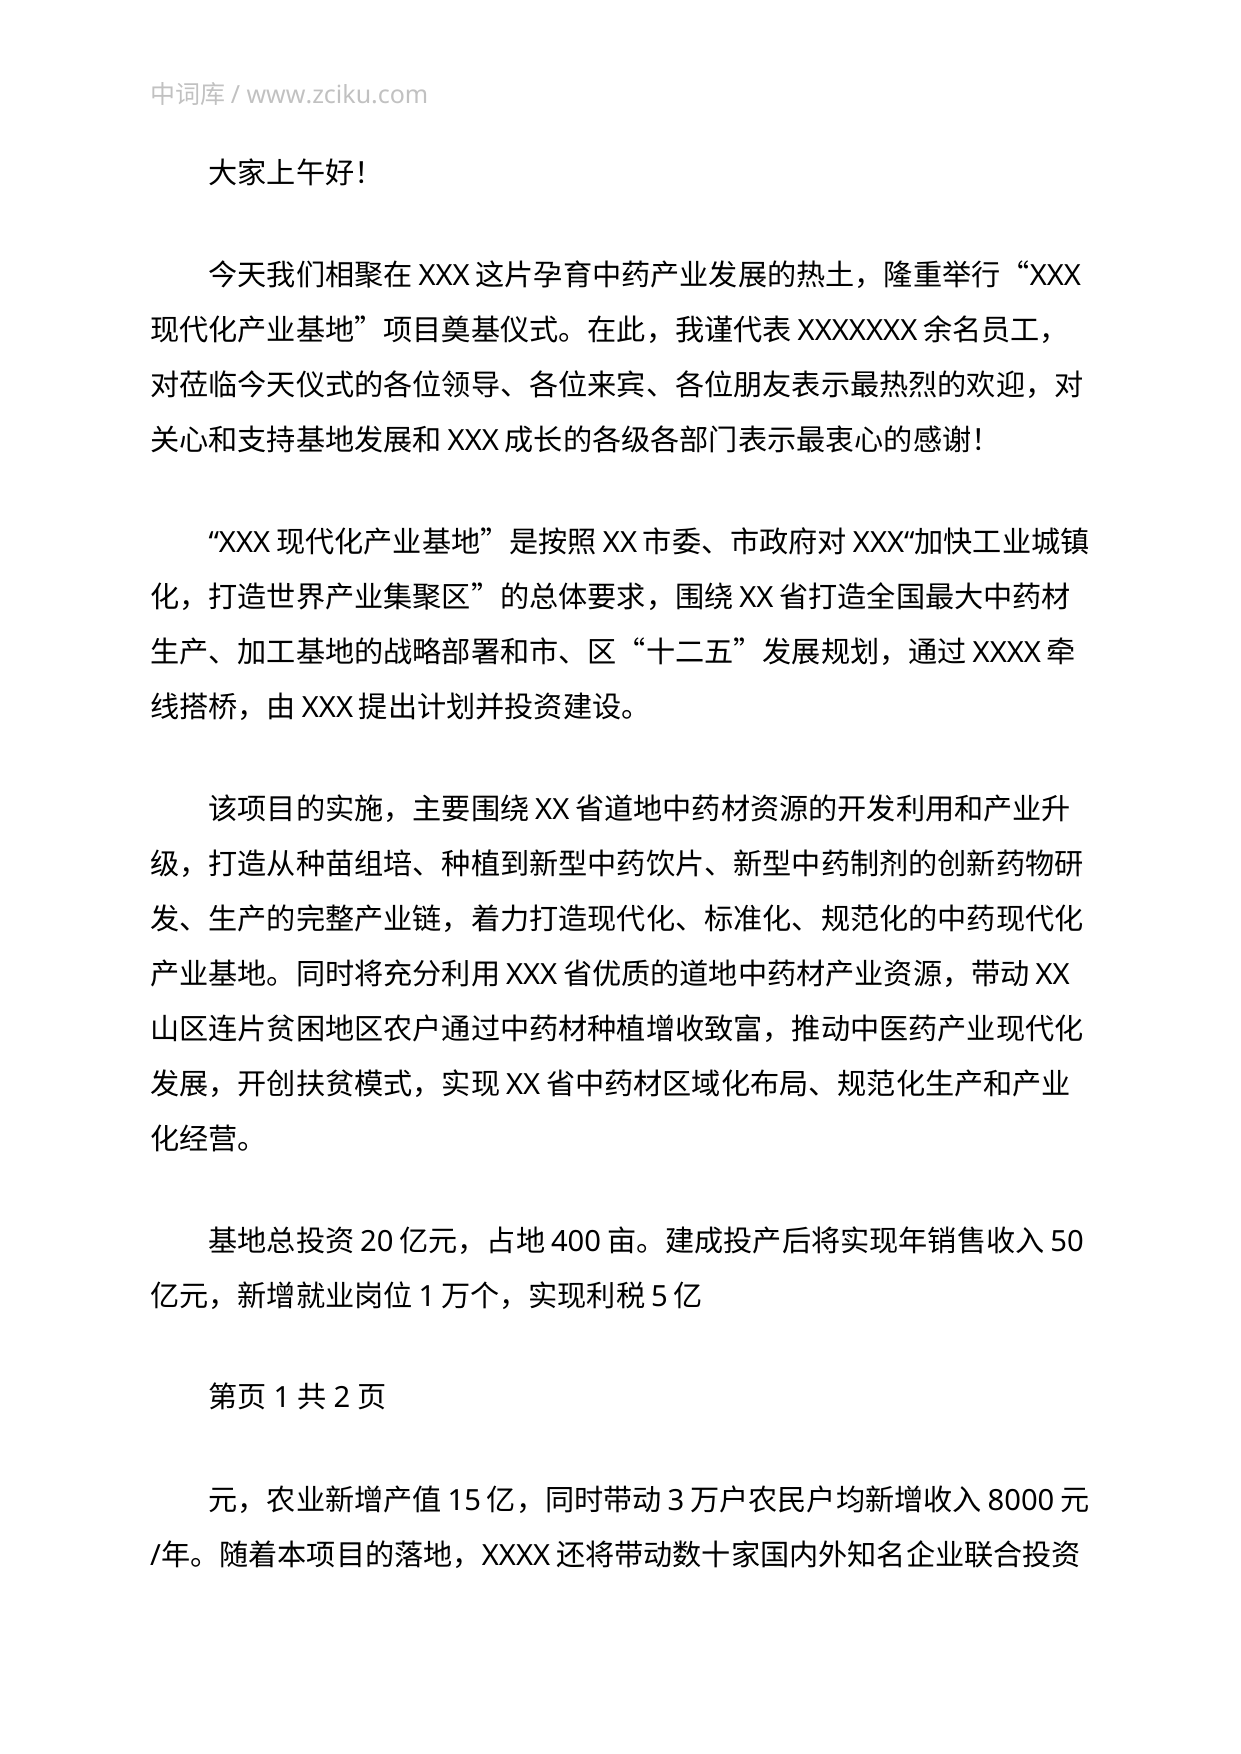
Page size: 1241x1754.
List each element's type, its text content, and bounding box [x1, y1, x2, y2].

text 大家上午好！ [150, 150, 1090, 192]
text 今天我们相聚在XXX这片孕育中药产业发展的热土，隆重举行“XXX现代化产业基地”项目奠基仪式。在此，我谨代表XXXXXXX余名员工，对莅临今天仪式的各位领导、各位来宾、各位朋友表示最热烈的欢迎，对关心和支持基地发展和XXX成长的各级各部门表示最衷心的感谢！ [150, 252, 1090, 459]
text 第页 1 共 2 页 [150, 1374, 1090, 1416]
text 该项目的实施，主要围绕XX省道地中药材资源的开发利用和产业升级，打造从种苗组培、种植到新型中药饮片、新型中药制剂的创新药物研发、生产的完整产业链，着力打造现代化、标准化、规范化的中药现代化产业基地。同时将充分利用XXX省优质的道地中药材产业资源，带动XX山区连片贫困地区农户通过中药材种植增收致富，推动中医药产业现代化发展，开创扶贫模式，实现XX省中药材区域化布局、规范化生产和产业化经营。 [150, 786, 1090, 1158]
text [150, 1476, 1090, 1573]
text “XXX现代化产业基地”是按照XX市委、市政府对XXX“加快工业城镇化，打造世界产业集聚区”的总体要求，围绕XX省打造全国最大中药材生产、加工基地的战略部署和市、区“十二五”发展规划，通过XXXX牵线搭桥，由XXX提出计划并投资建设。 [150, 519, 1090, 726]
text 基地总投资20亿元，占地400亩。建成投产后将实现年销售收入50亿元，新增就业岗位1万个，实现利税5亿 [150, 1217, 1090, 1314]
